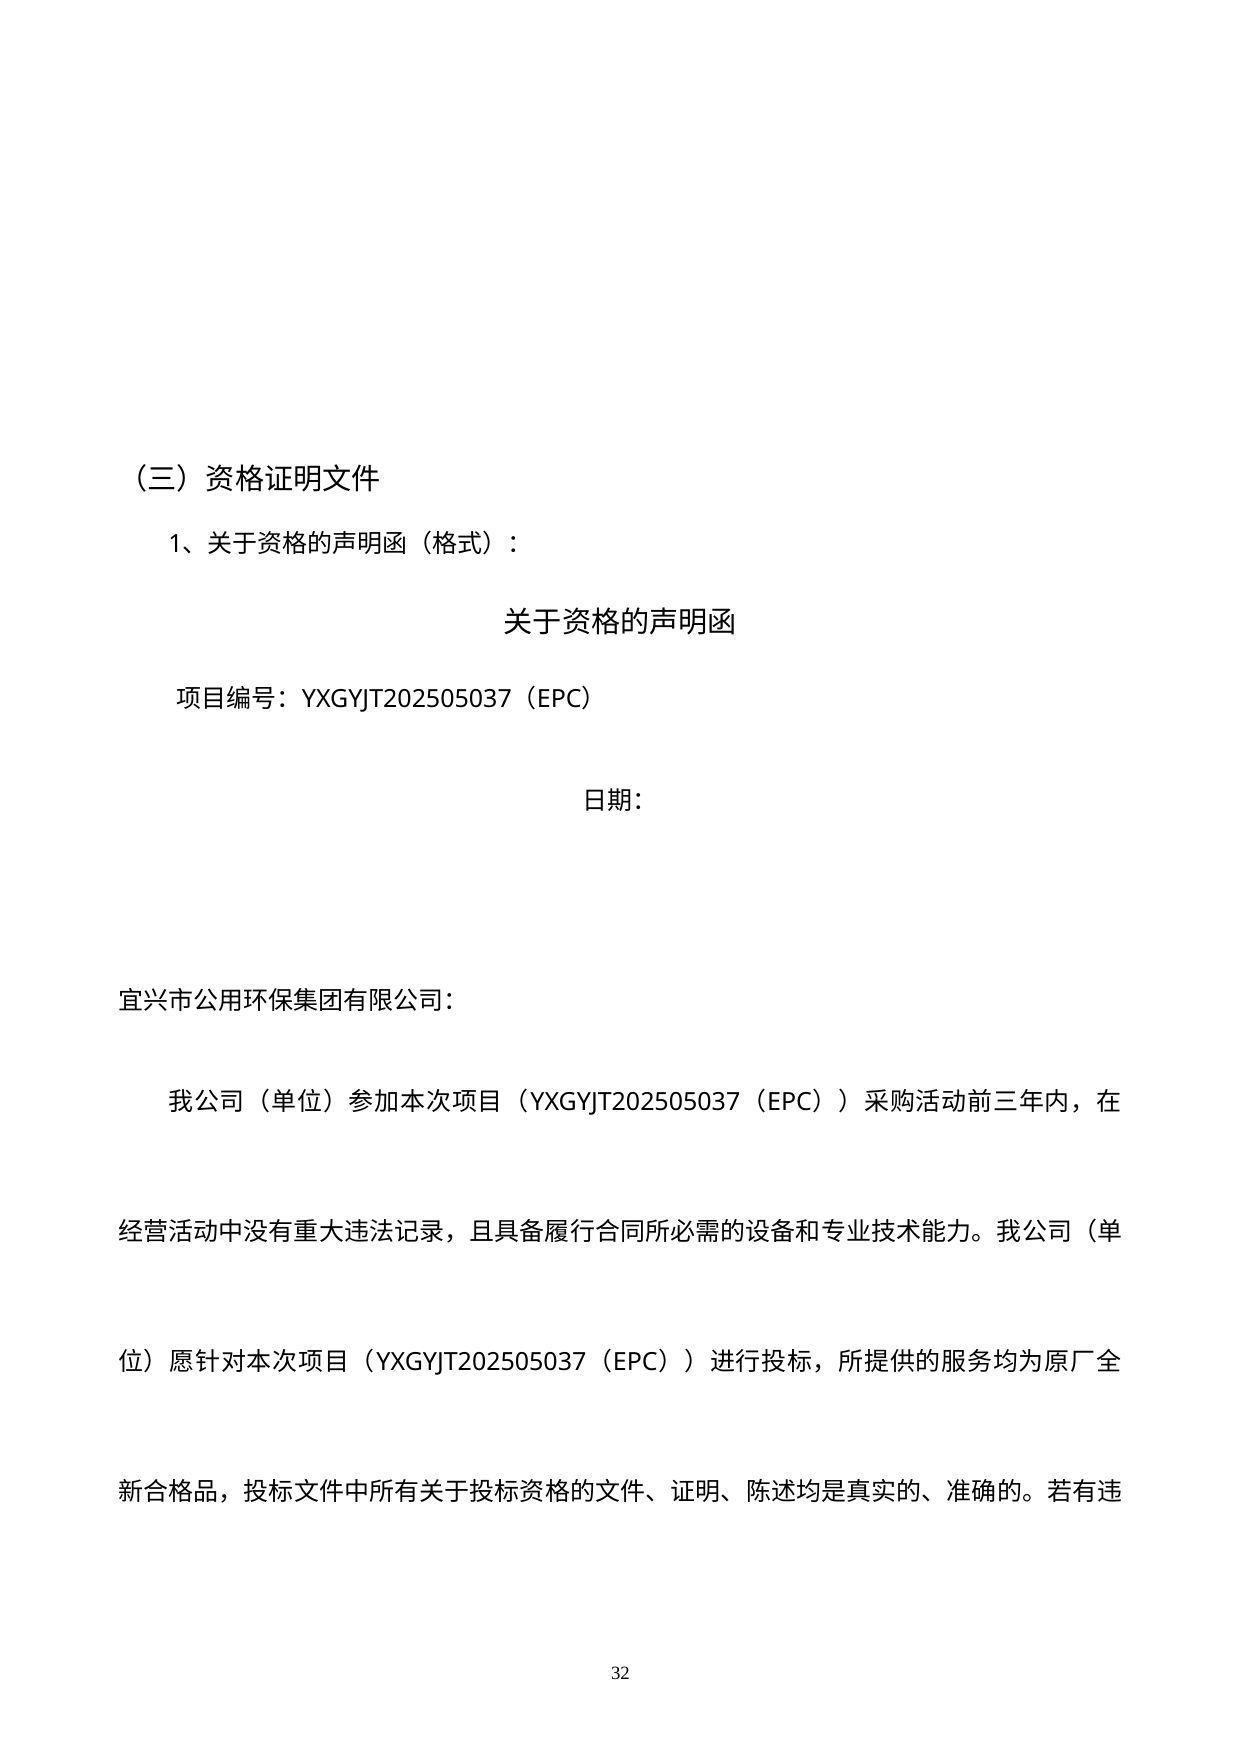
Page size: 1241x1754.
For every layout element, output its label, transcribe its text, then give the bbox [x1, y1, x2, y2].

text 日期： [118, 766, 1122, 831]
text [118, 1067, 1122, 1522]
text 1、关于资格的声明函（格式）： [118, 509, 1122, 574]
text （三）资格证明文件 [118, 444, 1122, 509]
text 关于资格的声明函 [118, 587, 1122, 652]
text 项目编号：YXGYJT202505037（EPC） [118, 664, 1122, 729]
text 宜兴市公用环保集团有限公司： [118, 966, 1122, 1031]
